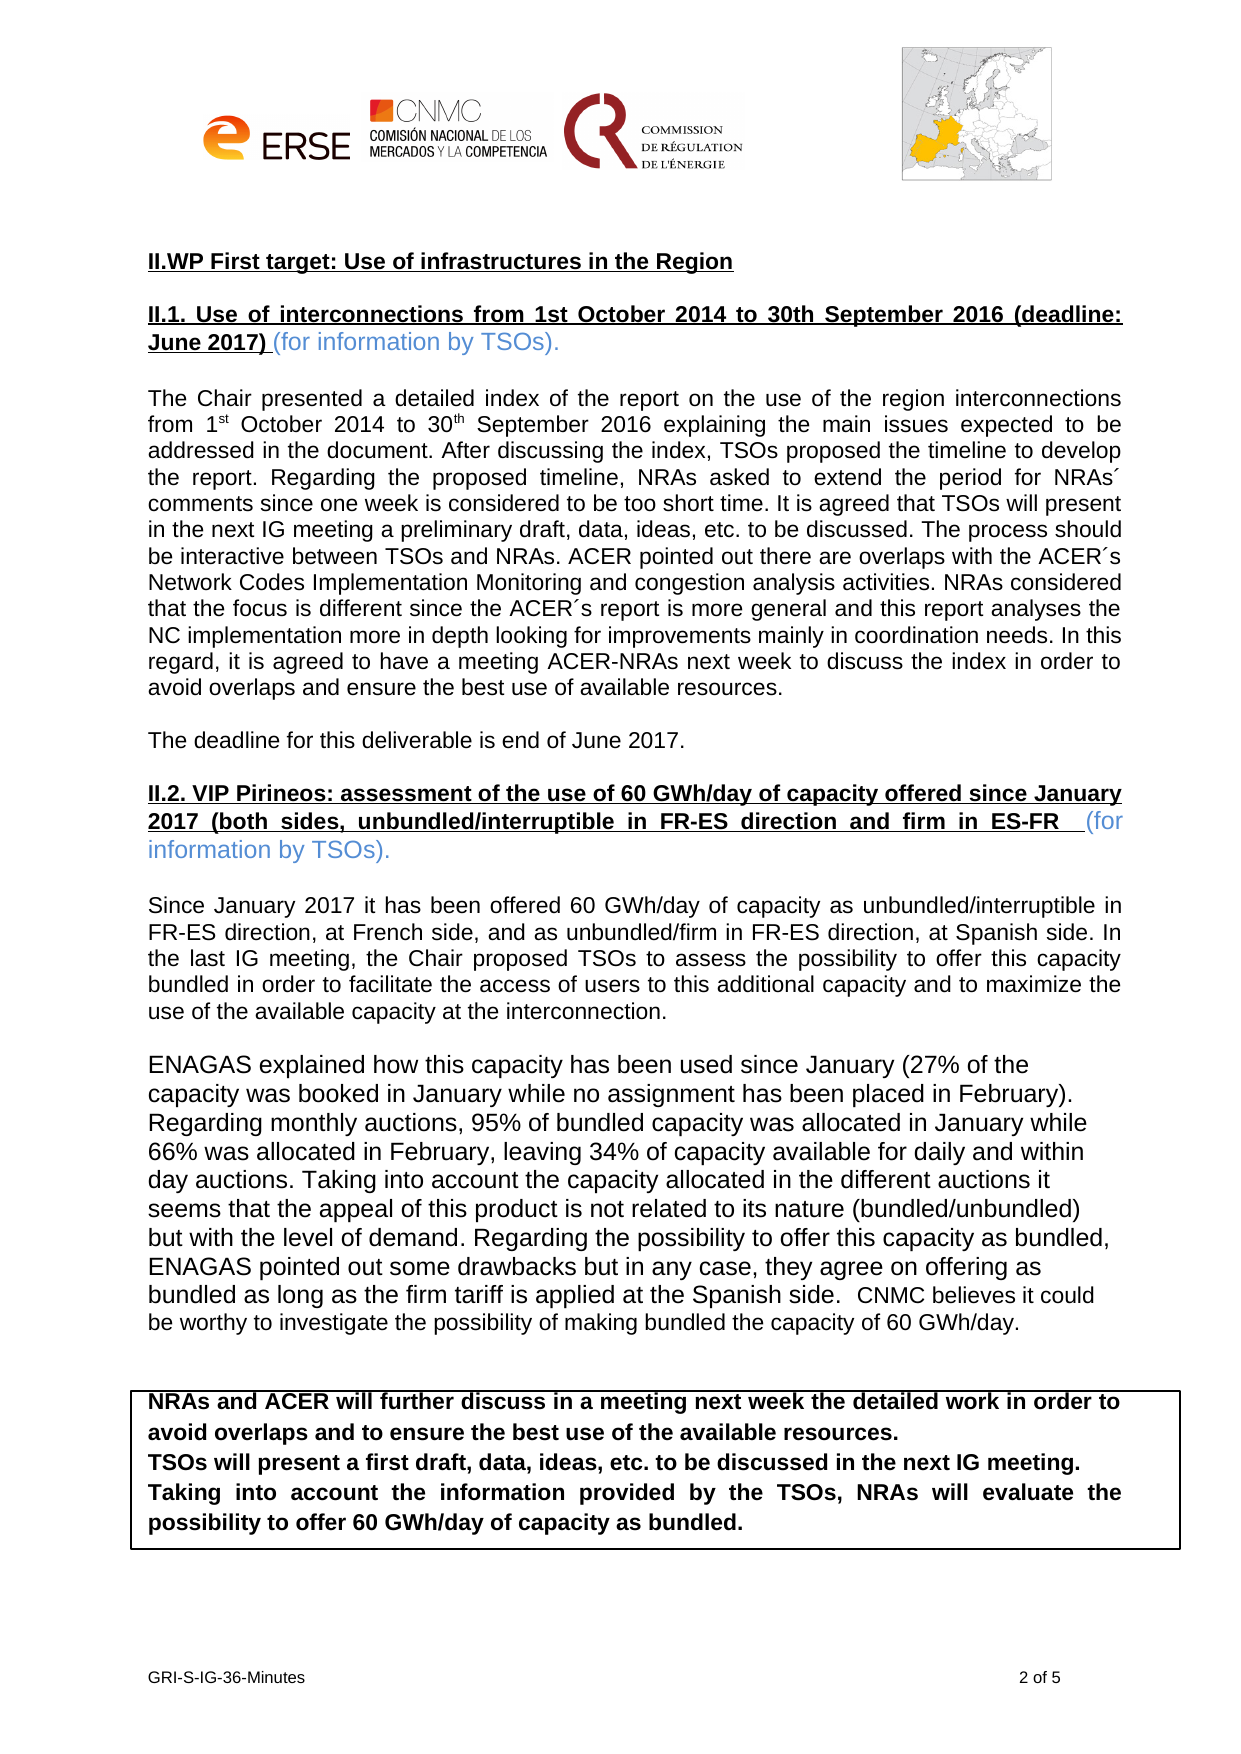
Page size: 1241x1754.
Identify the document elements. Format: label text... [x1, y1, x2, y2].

text II.2. VIP Pirineos: assessment of the use of 60 GWh/day of capacity offered since January 2017 (both sides, unbundled/interruptible in FR-ES direction and firm in ES-FR (for information by TSOs). [148, 780, 1123, 864]
text Since January 2017 it has been offered 60 GWh/day of capacity as unbundled/interruptible in FR-ES direction, at French side, and as unbundled/firm in FR-ES direction, at Spanish side. In the last IG meeting, the Chair proposed TSOs to assess the possibility to offer this capacity bundled in order to facilitate the access of users to this additional capacity and to maximize the use of the available capacity at the interconnection. [148, 892, 1123, 1024]
text Taking into account the information provided by the TSOs, NRAs will evaluate the possibility to offer 60 GWh/day of capacity as bundled. [148, 1479, 1123, 1536]
picture [202, 114, 350, 160]
picture [361, 92, 554, 162]
text II.1. Use of interconnections from 1st October 2014 to 30th September 2016 (deadline: June 2017) (for information by TSOs). [148, 301, 1123, 323]
text NRAs and ACER will further discuss in a meeting next week the detailed work in order to avoid overlaps and to ensure the best use of the available resources. [148, 1392, 1123, 1445]
text TSOs will present a first draft, data, ideas, etc. to be discussed in the next IG meeting. [148, 1449, 1123, 1475]
picture [900, 46, 1053, 182]
text II.WP First target: Use of infrastructures in the Region [148, 248, 1123, 274]
text II.1. Use of interconnections from 1st October 2014 to 30th September 2016 (deadline: June 2017) (for information by TSOs). [148, 325, 1123, 356]
picture [561, 92, 746, 170]
text ENAGAS explained how this capacity has been used since January (27% of the capacity was booked in January while no assignment has been placed in February). Regarding monthly auctions, 95% of bundled capacity was allocated in January while 66% was allocated in February, leaving 34% of capacity available for daily and within day auctions. Taking into account the capacity allocated in the different auctions it seems that the appeal of this product is not related to its nature (bundled/unbundled) but with the level of demand. Regarding the possibility to offer this capacity as bundled, ENAGAS pointed out some drawbacks but in any case, they agree on offering as bundled as long as the firm tariff is applied at the Spanish side. CNMC believes it could be worthy to investigate the possibility of making bundled the capacity of 60 GWh/day. [148, 1051, 1123, 1336]
text The deadline for this deliverable is end of June 2017. [148, 727, 1123, 753]
text The Chair presented a detailed index of the report on the use of the region interconnections from 1st October 2014 to 30th September 2016 explaining the main issues expected to be addressed in the document. After discussing the index, TSOs proposed the timeline to develop the report. Regarding the proposed timeline, NRAs asked to extend the period for NRAs´ comments since one week is considered to be too short time. It is agreed that TSOs will present in the next IG meeting a preliminary draft, data, ideas, etc. to be discussed. The process should be interactive between TSOs and NRAs. ACER pointed out there are overlaps with the ACER´s Network Codes Implementation Monitoring and congestion analysis activities. NRAs considered that the focus is different since the ACER´s report is more general and this report analyses the NC implementation more in depth looking for improvements mainly in coordination needs. In this regard, it is agreed to have a meeting ACER-NRAs next week to discuss the index in order to avoid overlaps and ensure the best use of available resources. [148, 384, 1123, 701]
